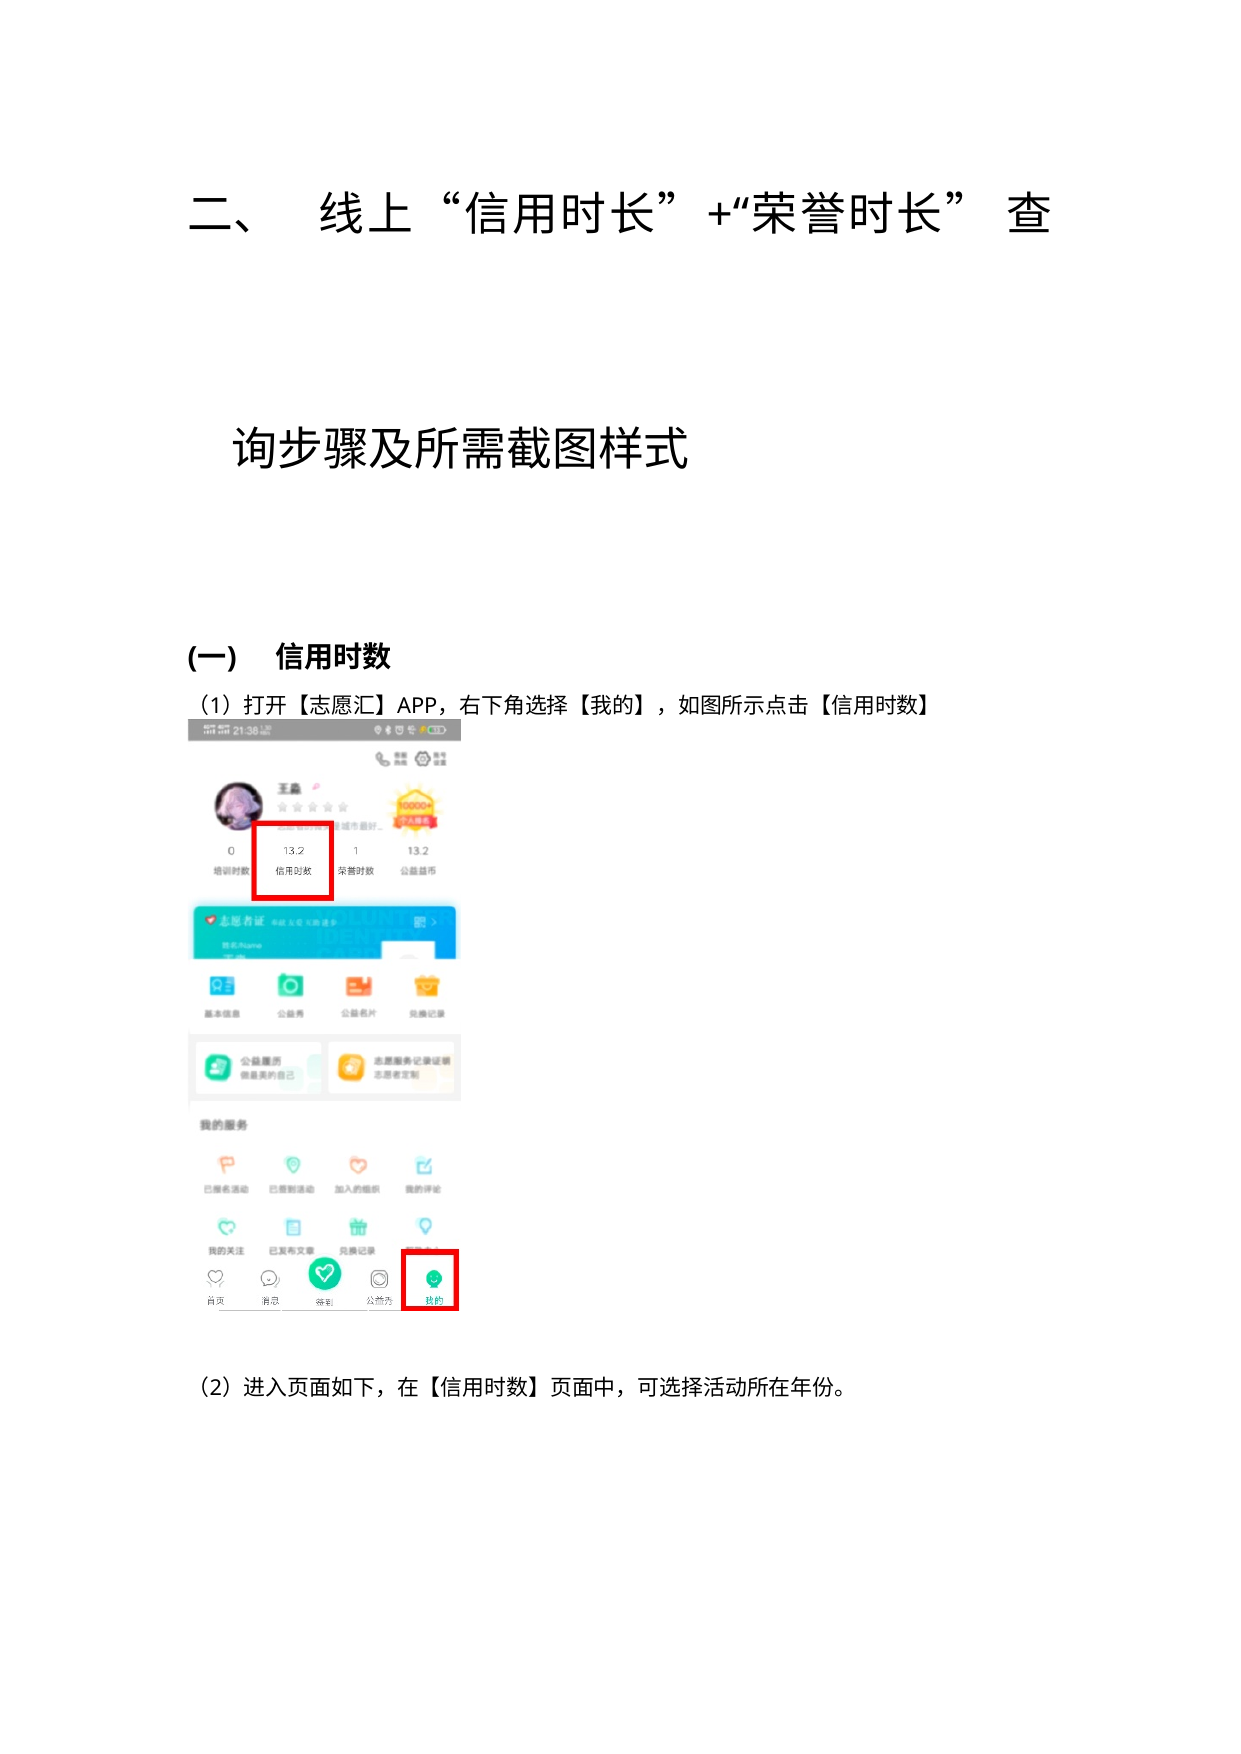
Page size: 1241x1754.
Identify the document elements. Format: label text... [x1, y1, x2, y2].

list 信用时数 [187, 622, 1053, 687]
subtitle 线上“信用时长”+“荣誉时长” 查询步骤及所需截图样式 [187, 162, 1053, 494]
text （1）打开【志愿汇】APP，右下角选择【我的】，如图所示点击【信用时数】 [187, 687, 1053, 720]
text （2）进入页面如下，在【信用时数】页面中，可选择活动所在年份。 [187, 1370, 1053, 1402]
picture [187, 719, 461, 1311]
